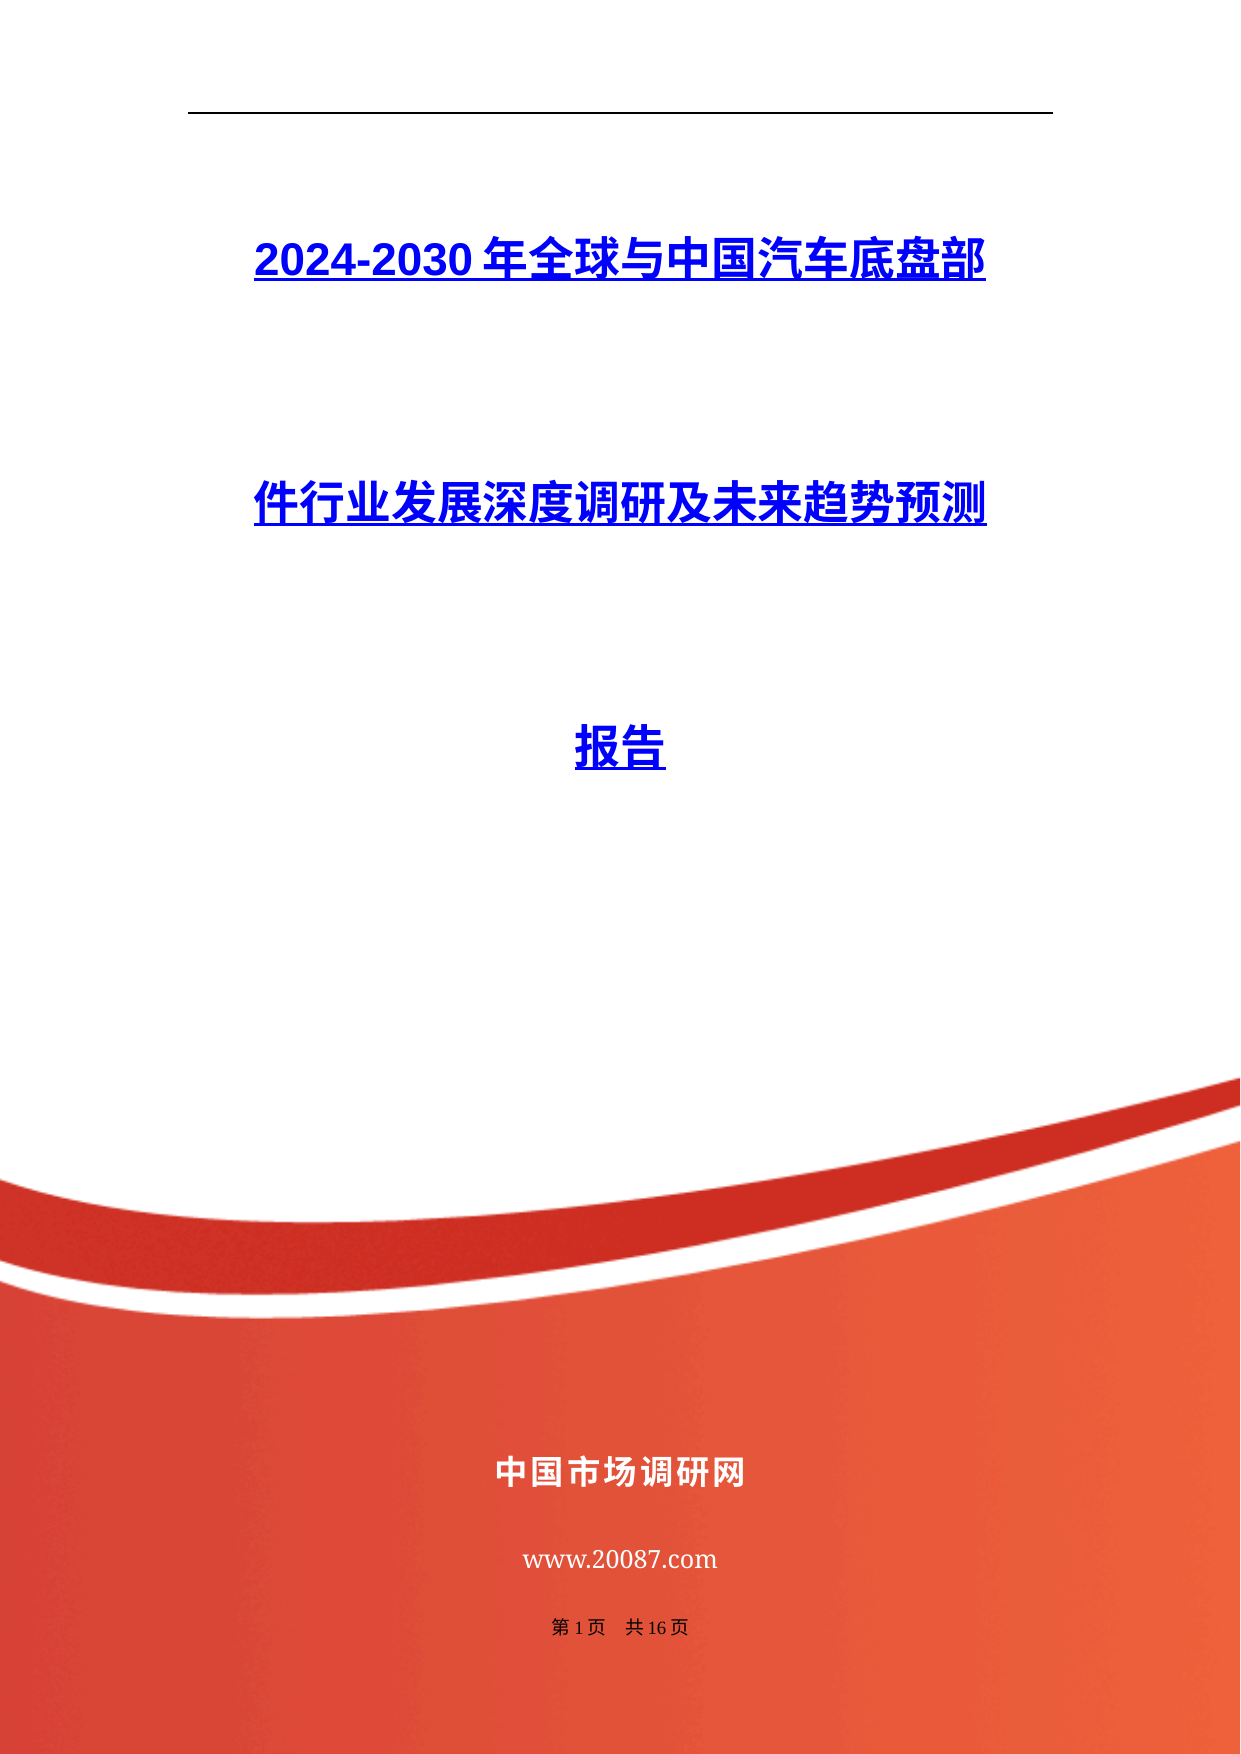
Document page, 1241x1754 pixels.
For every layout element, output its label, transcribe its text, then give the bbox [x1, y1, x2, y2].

subtitle 中国市场调研网 [187, 1437, 1053, 1502]
text www.20087.com [187, 1526, 1053, 1591]
table_header 2024-2030年全球与中国汽车底盘部件行业发展深度调研及未来趋势预测报告 [188, 207, 1053, 871]
picture [0, 1006, 1241, 1754]
